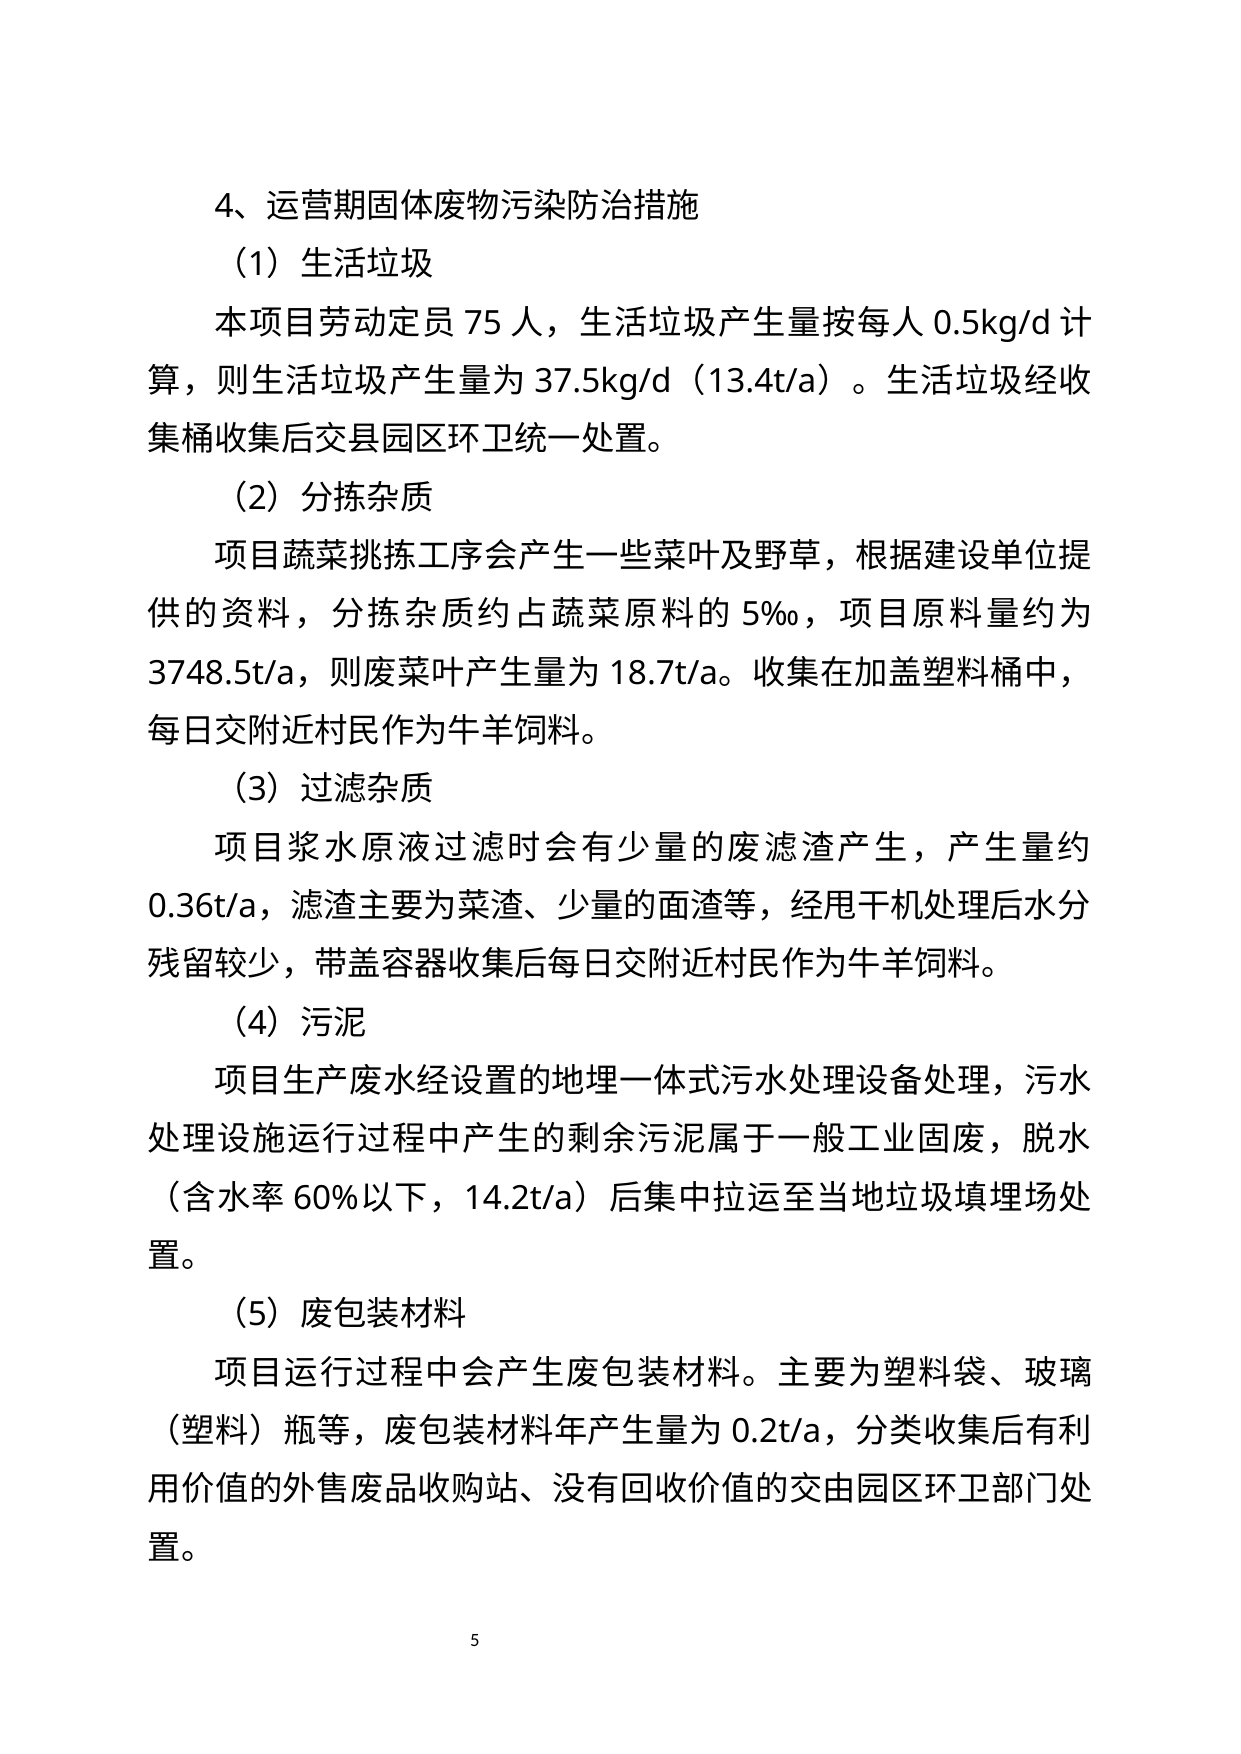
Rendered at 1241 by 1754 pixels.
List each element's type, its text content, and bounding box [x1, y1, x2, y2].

text 项目生产废水经设置的地埋一体式污水处理设备处理，污水处理设施运行过程中产生的剩余污泥属于一般工业固废，脱水（含水率60%以下，14.2t/a）后集中拉运至当地垃圾填埋场处置。 [148, 1046, 1093, 1279]
text （1）生活垃圾 [148, 229, 1093, 287]
text （5）废包装材料 [148, 1279, 1093, 1337]
text 项目运行过程中会产生废包装材料。主要为塑料袋、玻璃（塑料）瓶等，废包装材料年产生量为0.2t/a，分类收集后有利用价值的外售废品收购站、没有回收价值的交由园区环卫部门处置。 [148, 1337, 1093, 1571]
text 本项目劳动定员75人，生活垃圾产生量按每人0.5kg/d计算，则生活垃圾产生量为37.5kg/d（13.4t/a）。生活垃圾经收集桶收集后交县园区环卫统一处置。 [148, 287, 1093, 462]
text 项目蔬菜挑拣工序会产生一些菜叶及野草，根据建设单位提供的资料，分拣杂质约占蔬菜原料的5‰，项目原料量约为3748.5t/a，则废菜叶产生量为18.7t/a。收集在加盖塑料桶中，每日交附近村民作为牛羊饲料。 [148, 521, 1093, 754]
text 项目浆水原液过滤时会有少量的废滤渣产生，产生量约0.36t/a，滤渣主要为菜渣、少量的面渣等，经甩干机处理后水分残留较少，带盖容器收集后每日交附近村民作为牛羊饲料。 [148, 812, 1093, 987]
text （3）过滤杂质 [148, 754, 1093, 812]
text （2）分拣杂质 [148, 462, 1093, 521]
text 4、运营期固体废物污染防治措施 [148, 171, 1093, 229]
text （4）污泥 [148, 987, 1093, 1046]
